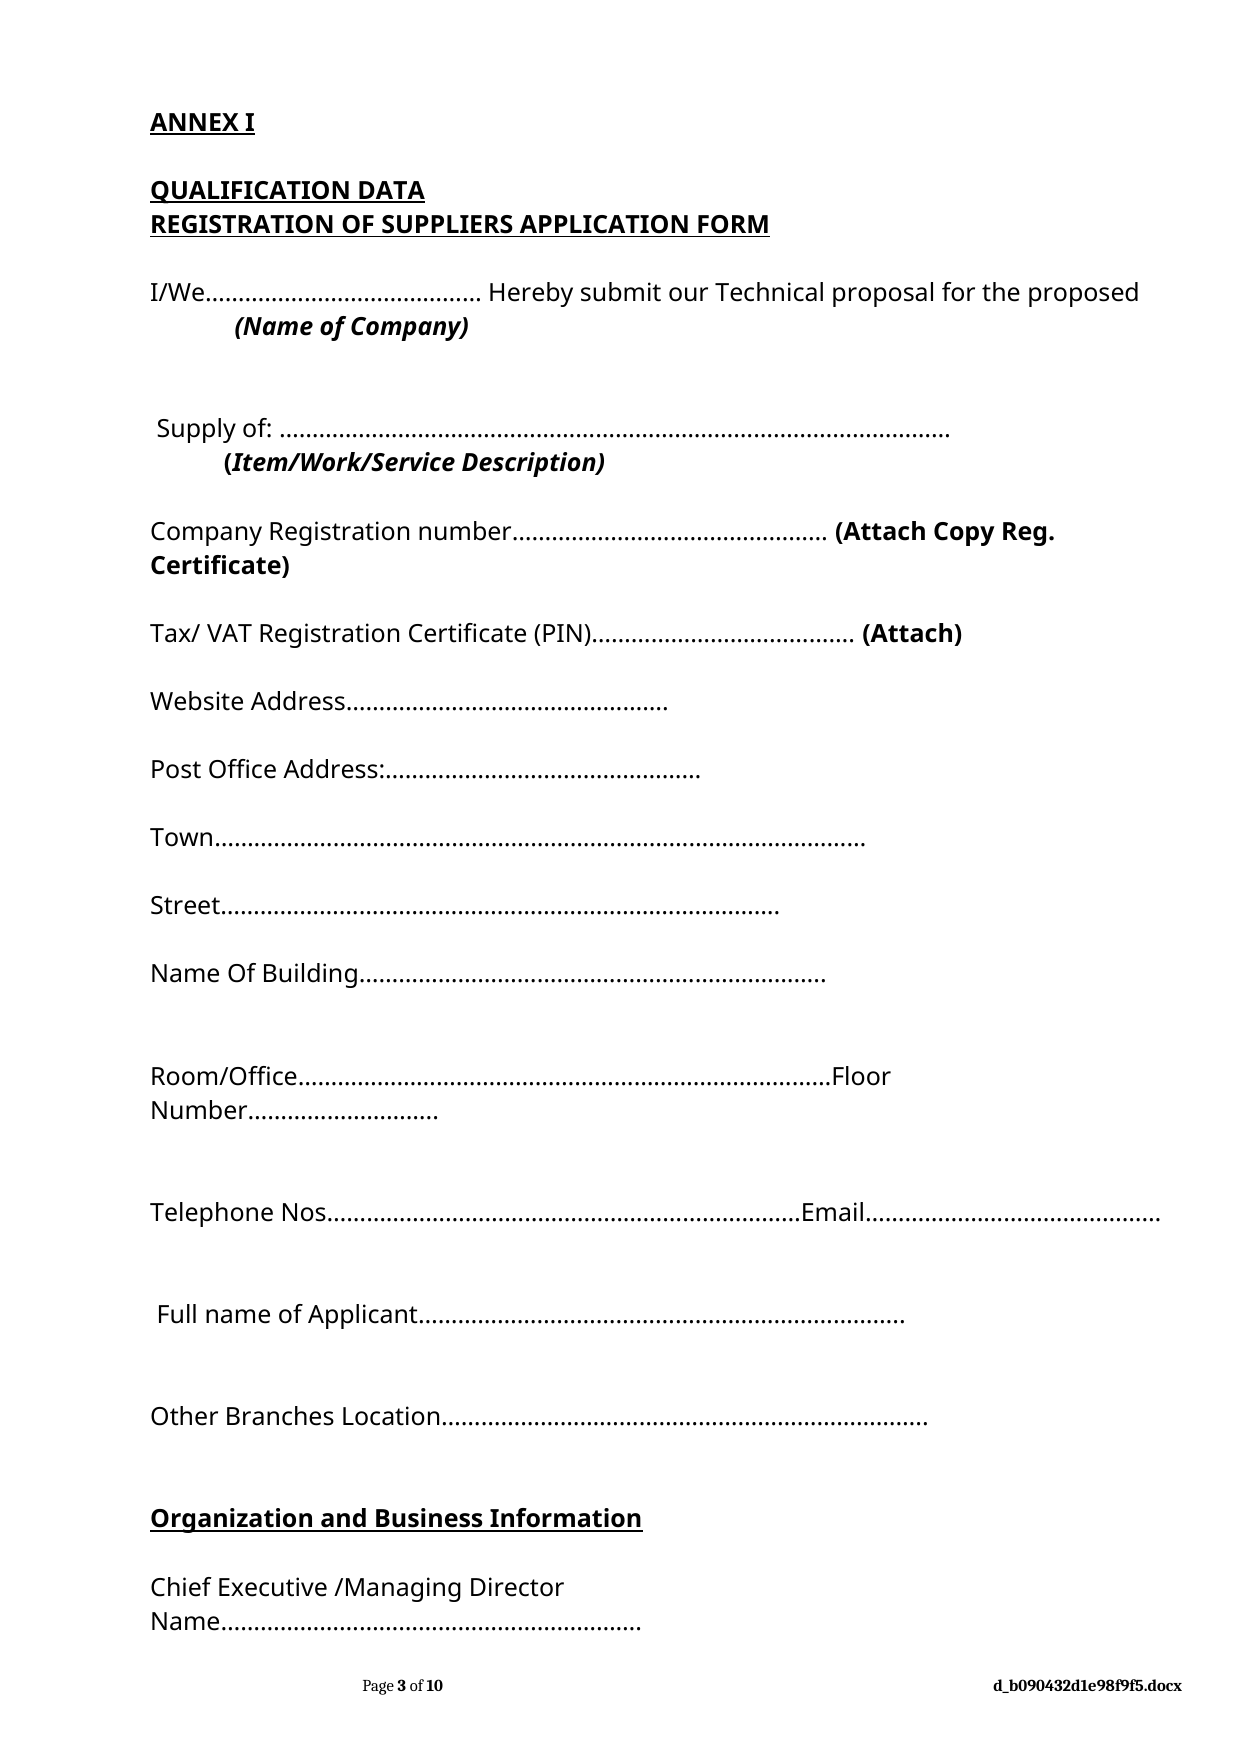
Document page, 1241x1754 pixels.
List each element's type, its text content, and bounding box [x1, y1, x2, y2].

text Town……………………………………………………………………………………… [150, 820, 1182, 854]
text Post Office Address:………………………………………… [150, 752, 1182, 786]
text Room/Office………………………………………………………………………Floor Number……………………….. [150, 1058, 1182, 1126]
text (Name of Company) [150, 309, 1182, 343]
text ANNEX I [150, 104, 1182, 138]
text Website Address…………………………………………. [150, 683, 1182, 718]
text Other Branches Location……………………………………………………………….. [150, 1399, 1182, 1433]
text REGISTRATION OF SUPPLIERS APPLICATION FORM [150, 207, 1182, 241]
text I/We…………………………………… Hereby submit our Technical proposal for the proposed [150, 275, 1182, 309]
text (Item/Work/Service Description) [150, 445, 1182, 479]
text Supply of: ………………………………………………………………………………………… [150, 411, 1182, 445]
text Street…………………………………………………………………………. [150, 888, 1182, 922]
text Name Of Building…………………………………………………………….. [150, 956, 1182, 990]
text Tax/ VAT Registration Certificate (PIN)…………………………………. (Attach) [150, 615, 1182, 649]
text Chief Executive /Managing Director [150, 1569, 1182, 1603]
text Full name of Applicant……………………………………………………………….. [150, 1297, 1182, 1331]
text Company Registration number………………………………………… (Attach Copy Reg. Certificate) [150, 513, 1182, 581]
text Organization and Business Information [150, 1501, 1182, 1535]
text Telephone Nos………………………………………………………………Email……………………………………… [150, 1194, 1182, 1228]
text QUALIFICATION DATA [150, 173, 1182, 207]
text Name………………………………………………………. [150, 1603, 1182, 1637]
